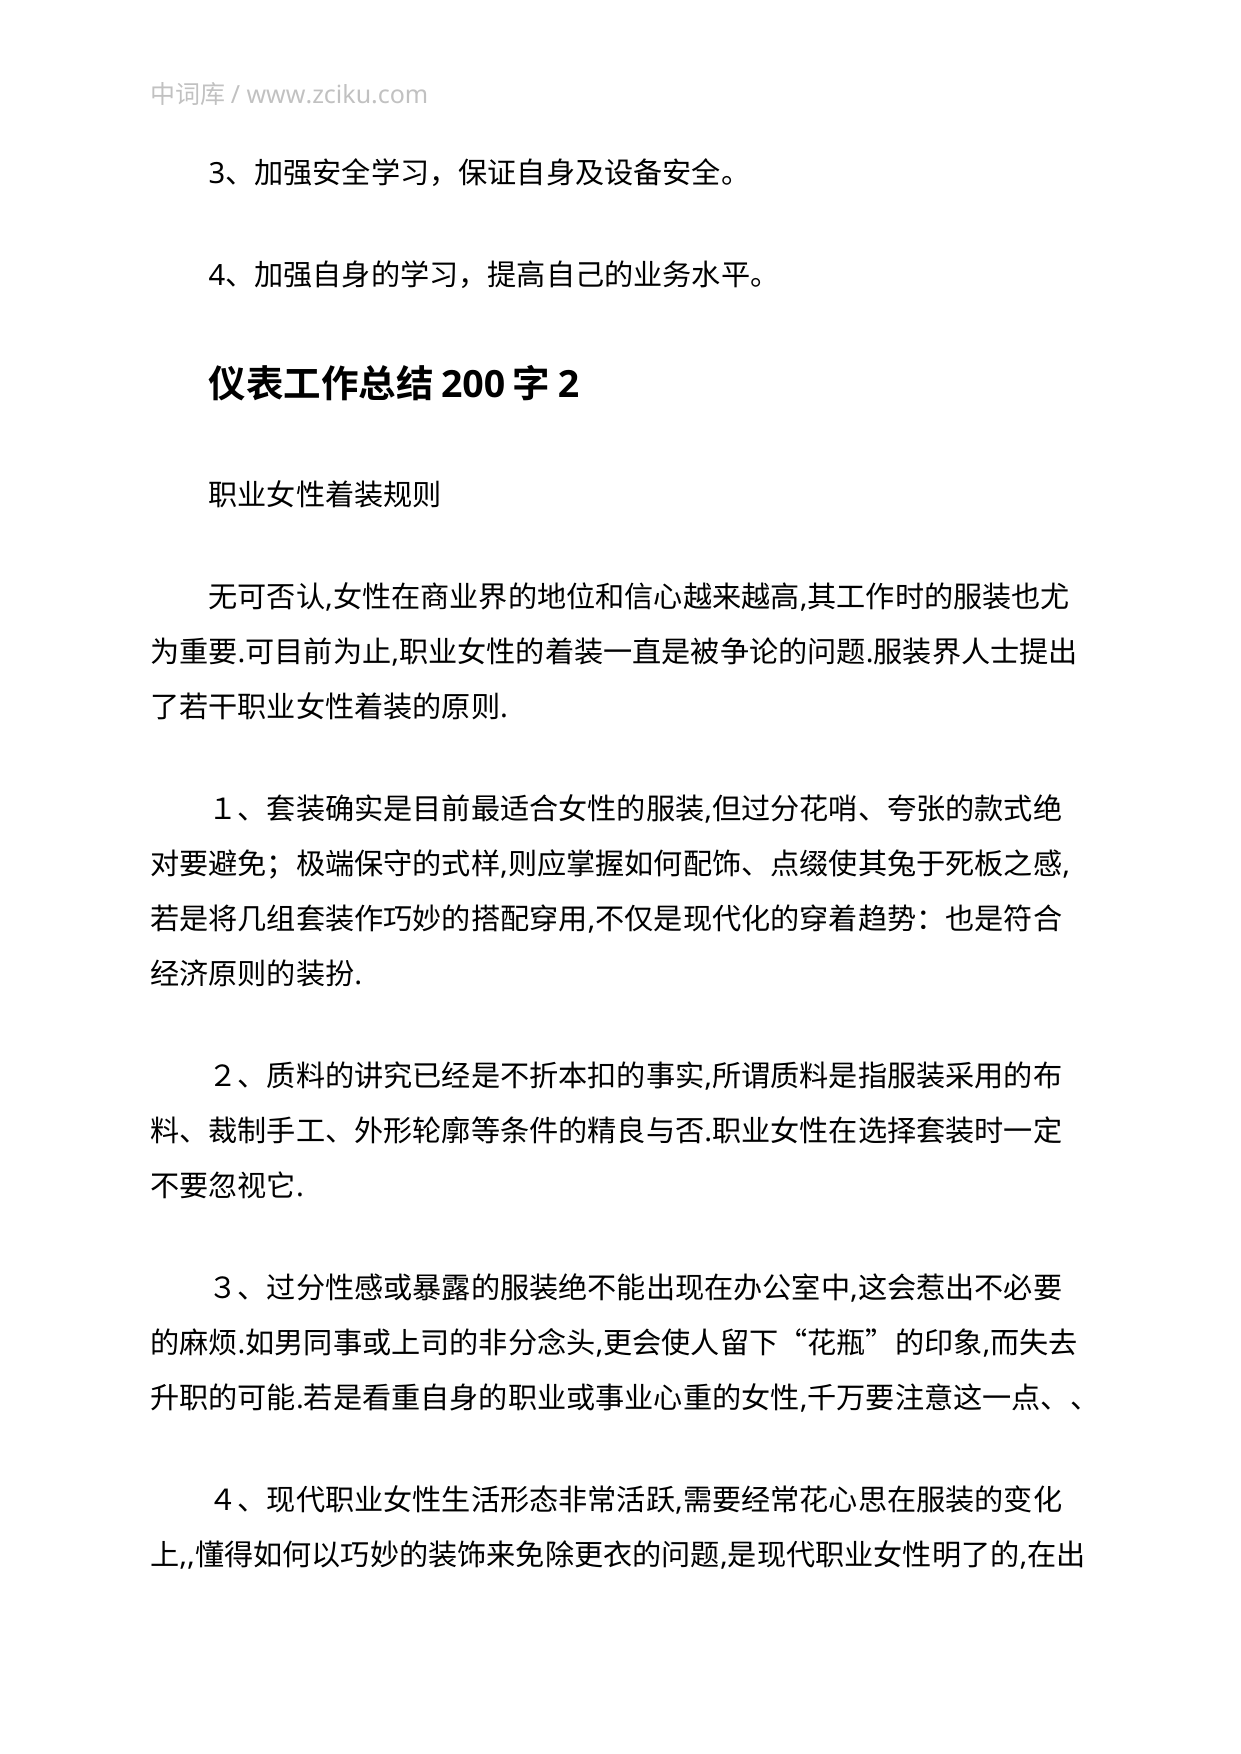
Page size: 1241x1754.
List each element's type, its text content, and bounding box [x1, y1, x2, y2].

text 3、加强安全学习，保证自身及设备安全。 [150, 150, 1090, 192]
text ３、过分性感或暴露的服装绝不能出现在办公室中,这会惹出不必要的麻烦.如男同事或上司的非分念头,更会使人留下“花瓶”的印象,而失去升职的可能.若是看重自身的职业或事业心重的女性,千万要注意这一点、、 [150, 1264, 1090, 1417]
text 4、加强自身的学习，提高自己的业务水平。 [150, 252, 1090, 294]
text ２、质料的讲究已经是不折本扣的事实,所谓质料是指服装采用的布料、裁制手工、外形轮廓等条件的精良与否.职业女性在选择套装时一定不要忽视它. [150, 1052, 1090, 1205]
text 仪表工作总结200字2 [150, 354, 1090, 408]
text 职业女性着装规则 [150, 472, 1090, 514]
text １、套装确实是目前最适合女性的服装,但过分花哨、夸张的款式绝对要避免；极端保守的式样,则应掌握如何配饰、点缀使其兔于死板之感,若是将几组套装作巧妙的搭配穿用,不仅是现代化的穿着趋势：也是符合经济原则的装扮. [150, 785, 1090, 993]
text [150, 1476, 1090, 1574]
text 无可否认,女性在商业界的地位和信心越来越高,其工作时的服装也尤为重要.可目前为止,职业女性的着装一直是被争论的问题.服装界人士提出了若干职业女性着装的原则. [150, 573, 1090, 726]
